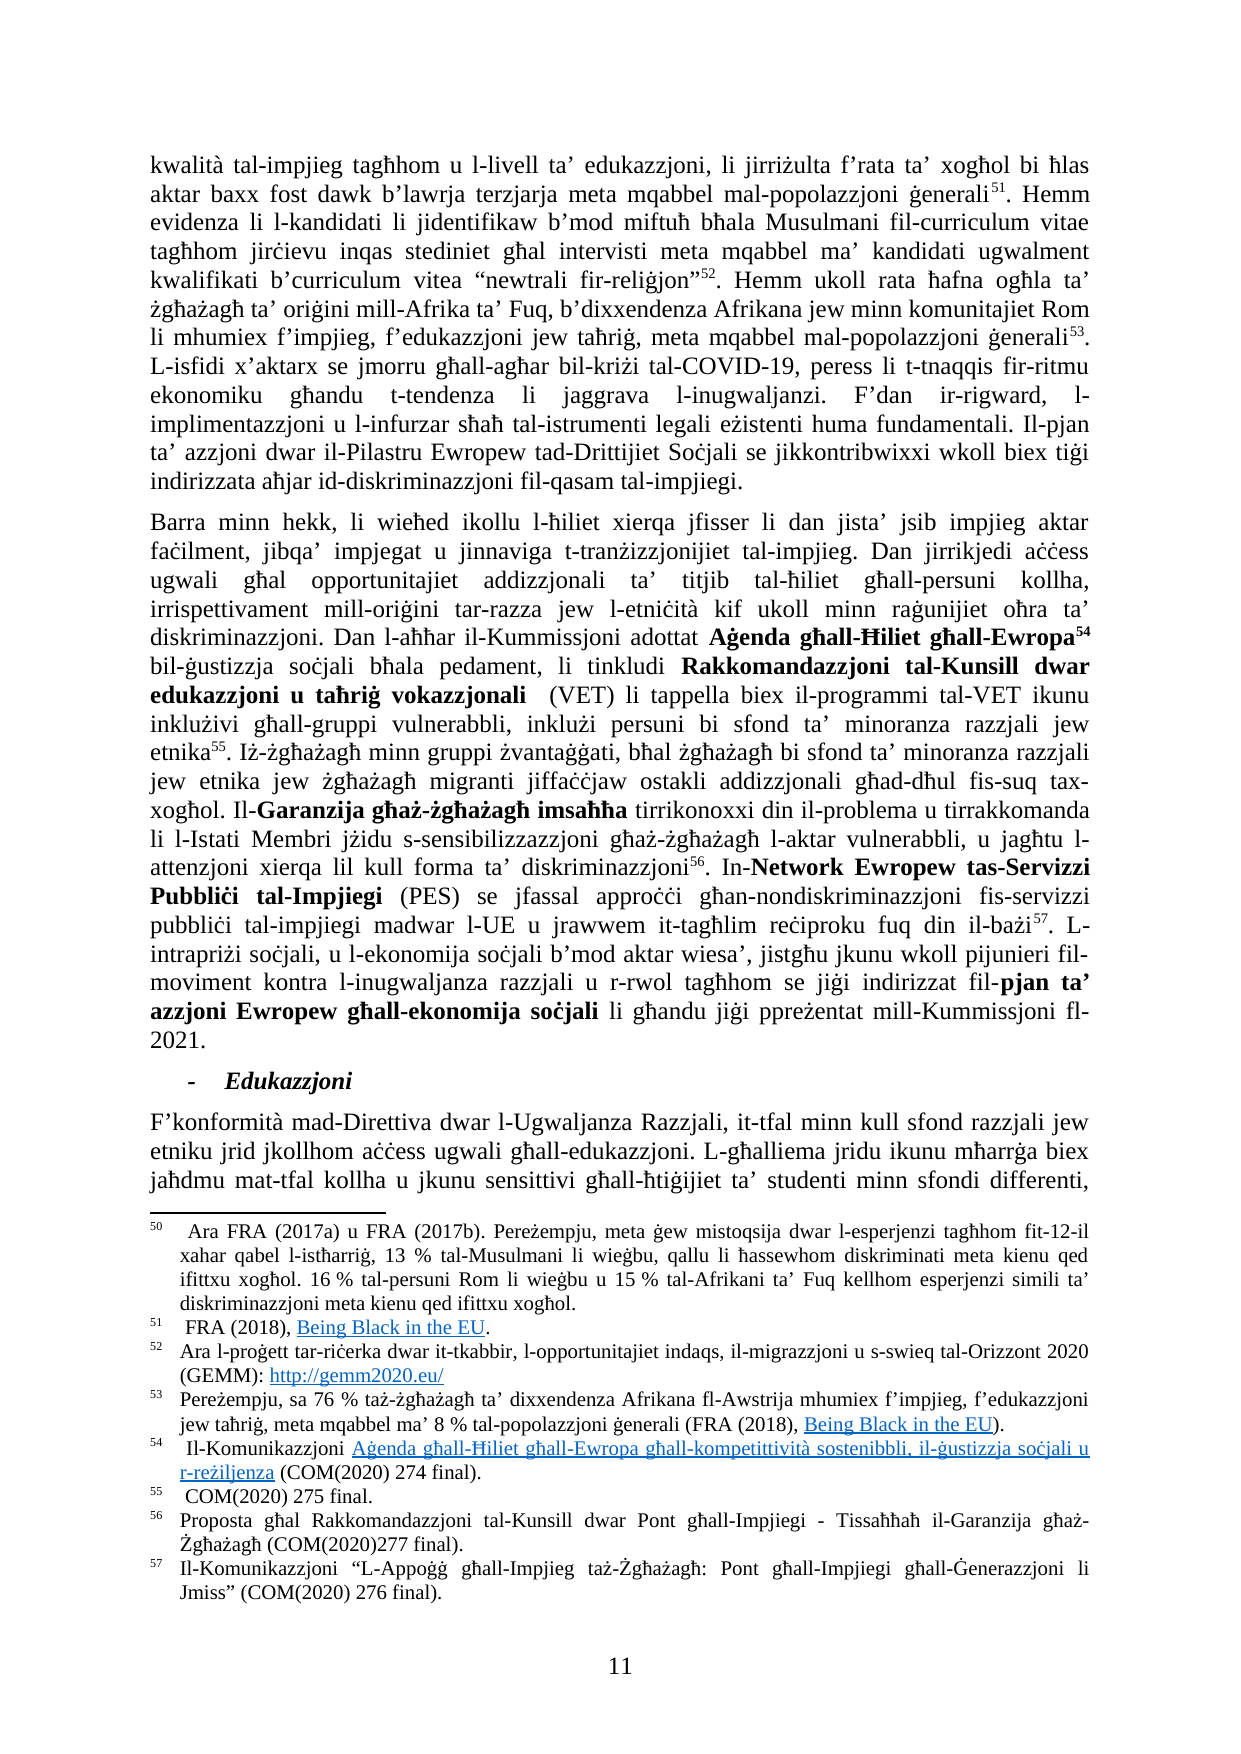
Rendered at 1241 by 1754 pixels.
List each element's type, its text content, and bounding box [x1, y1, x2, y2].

text F’konformità mad-Direttiva dwar l-Ugwaljanza Razzjali, it-tfal minn kull sfond razzjali jew etniku jrid jkollhom aċċess ugwali għall-edukazzjoni. L-għalliema jridu ikunu mħarrġa biex jaħdmu mat-tfal kollha u jkunu sensittivi għall-ħtiġijiet ta’ studenti minn sfondi differenti, inkluż dwar kwistjonijiet relatati mad-diskriminazzjoni razzjali. L-iskejjel għandhom ikunu postijiet ta’ kenn, ħielsa mill-bullying, r-razziżmu u d-diskriminazzjoni. It-tfal għandhom jiġu mgħallma minn kmieni dwar l-ugwaljanza, ir-rispett u l-inklużjoni u jingħataw is-setgħa li jippromwovu dawn il-valuri fost il-pari tagħhom u fil-komunitajiet tagħhom. [150, 1107, 1090, 1194]
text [150, 150, 1090, 495]
list Edukazzjoni [187, 1066, 1090, 1095]
text Barra minn hekk, li wieħed ikollu l-ħiliet xierqa jfisser li dan jista’ jsib impjieg aktar faċilment, jibqa’ impjegat u jinnaviga t-tranżizzjonijiet tal-impjieg. Dan jirrikjedi aċċess ugwali għal opportunitajiet addizzjonali ta’ titjib tal-ħiliet għall-persuni kollha, irrispettivament mill-oriġini tar-razza jew l-etniċità kif ukoll minn raġunijiet oħra ta’ diskriminazzjoni. Dan l-aħħar il-Kummissjoni adottat Aġenda għall-Ħiliet għall-Ewropa bil-ġustizzja soċjali bħala pedament, li tinkludi Rakkomandazzjoni tal-Kunsill dwar edukazzjoni u taħriġ vokazzjonali (VET) li tappella biex il-programmi tal-VET ikunu inklużivi għall-gruppi vulnerabbli, inklużi persuni bi sfond ta’ minoranza razzjali jew etnika. Iż-żgħażagħ minn gruppi żvantaġġati, bħal żgħażagħ bi sfond ta’ minoranza razzjali jew etnika jew żgħażagħ migranti jiffaċċjaw ostakli addizzjonali għad-dħul fis-suq tax-xogħol. Il-Garanzija għaż-żgħażagħ imsaħħa tirrikonoxxi din il-problema u tirrakkomanda li l-Istati Membri jżidu s-sensibilizzazzjoni għaż-żgħażagħ l-aktar vulnerabbli, u jagħtu l-attenzjoni xierqa lil kull forma ta’ diskriminazzjoni. In-Network Ewropew tas-Servizzi Pubbliċi tal-Impjiegi (PES) se jfassal approċċi għan-nondiskriminazzjoni fis-servizzi pubbliċi tal-impjiegi madwar l-UE u jrawwem it-tagħlim reċiproku fuq din il-bażi. L-intrapriżi soċjali, u l-ekonomija soċjali b’mod aktar wiesa’, jistgħu jkunu wkoll pijunieri fil-moviment kontra l-inugwaljanza razzjali u r-rwol tagħhom se jiġi indirizzat fil-pjan ta’ azzjoni Ewropew għall-ekonomija soċjali li għandu jiġi ppreżentat mill-Kummissjoni fl-2021. [150, 507, 1090, 1054]
